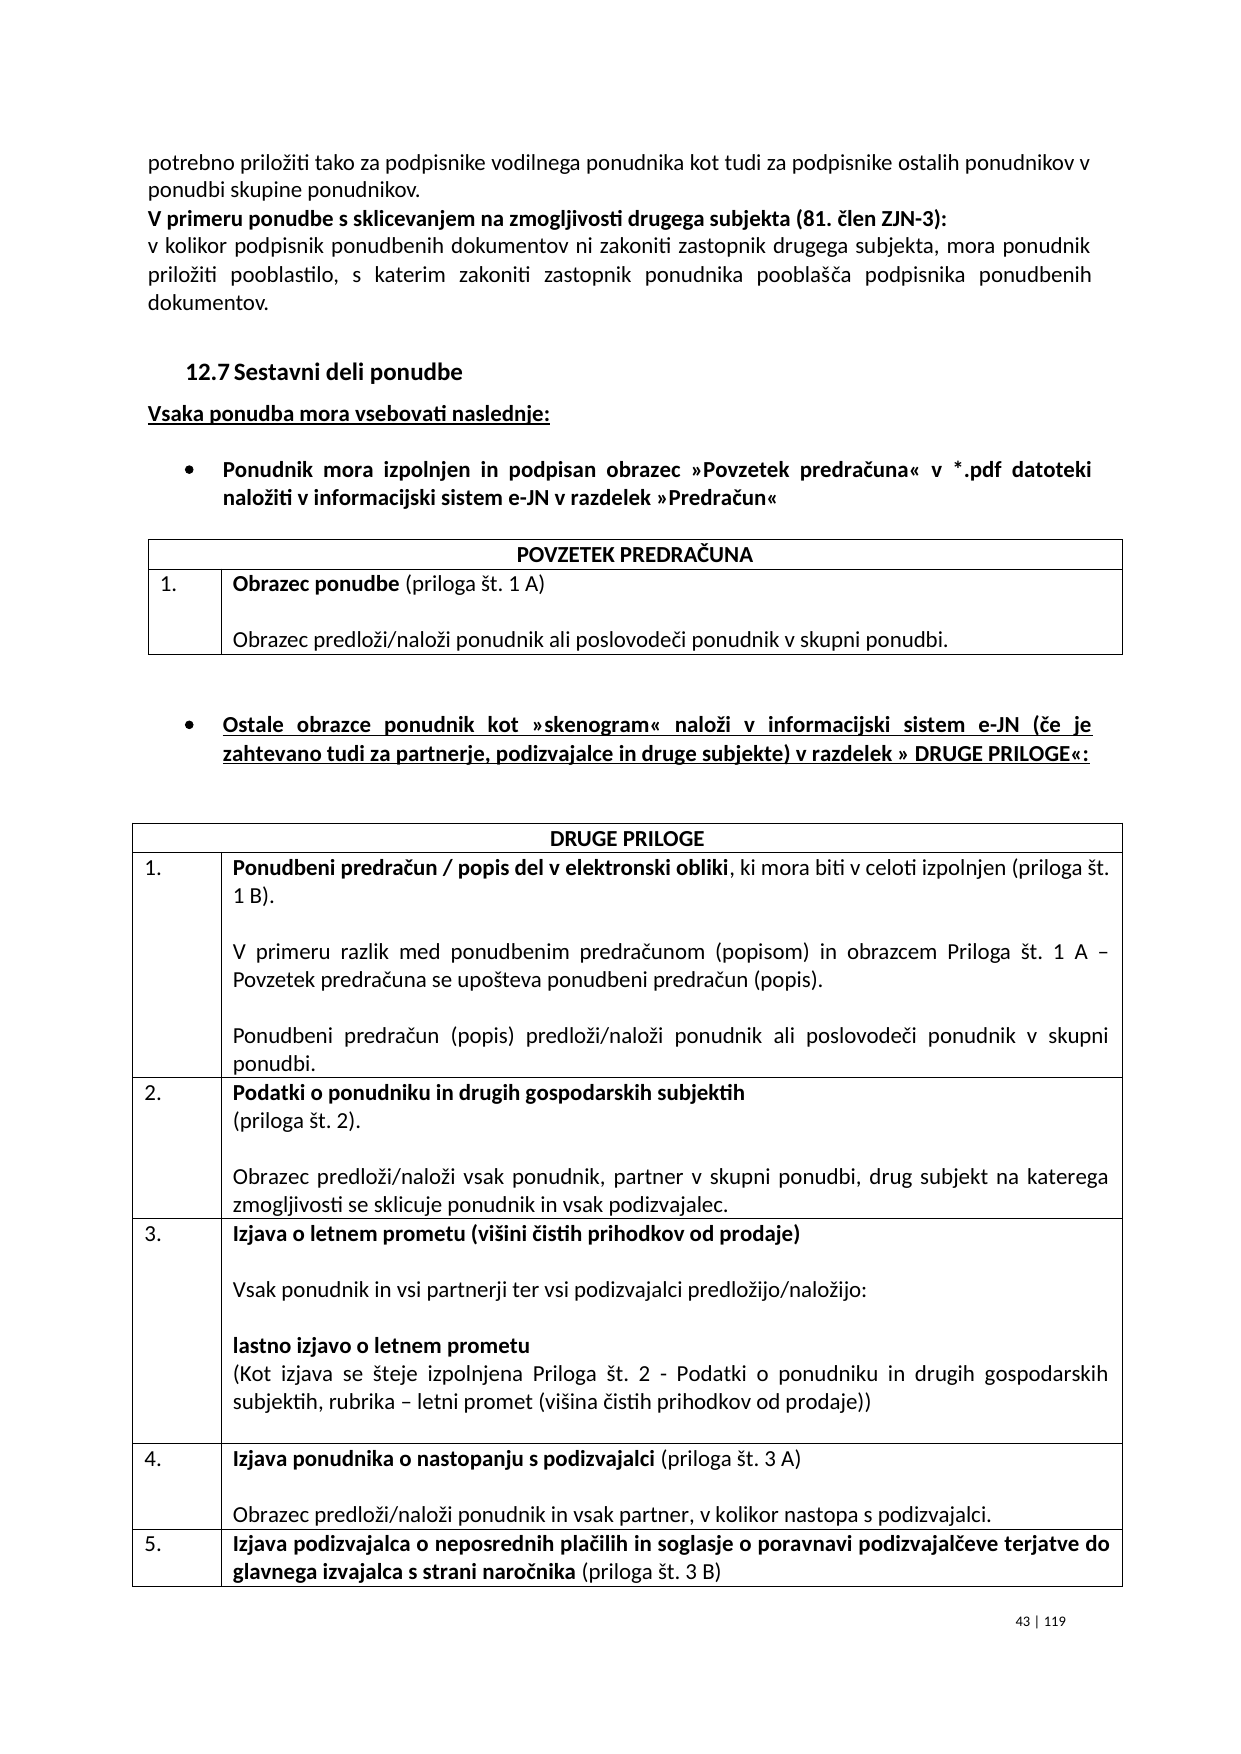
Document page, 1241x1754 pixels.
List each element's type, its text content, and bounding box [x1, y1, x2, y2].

table_header DRUGE PRILOGE [133, 824, 1122, 852]
table_header POVZETEK PREDRAČUNA [149, 540, 1122, 568]
table_cell 1. [133, 853, 221, 1077]
table_cell 3. [133, 1219, 221, 1443]
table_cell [222, 1530, 1122, 1586]
table_cell Ponudbeni predračun / popis del v elektronski obliki, ki mora biti v celoti izpolnjen (priloga št. 1 B). V primeru razlik med ponudbenim predračunom (popisom) in obrazcem Priloga št. 1 A – Povzetek predračuna se upošteva ponudbeni predračun (popis). Ponudbeni predračun (popis) predloži/naloži ponudnik ali poslovodeči ponudnik v skupni ponudbi. [222, 853, 1122, 1077]
table_cell 2. [133, 1078, 221, 1218]
list Ponudnik mora izpolnjen in podpisan obrazec »Povzetek predračuna« v *.pdf datoteki naložiti v informacijski sistem e-JN v razdelek »Predračun« [185, 455, 1093, 511]
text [148, 148, 1092, 204]
table_cell 1. [149, 570, 221, 653]
table_cell 5. [133, 1530, 221, 1586]
list Ostale obrazce ponudnik kot »skenogram« naloži v informacijski sistem e-JN (če je zahtevano tudi za partnerje, podizvajalce in druge subjekte) v razdelek » DRUGE PRILOGE«: [185, 711, 1093, 767]
table_cell Obrazec ponudbe (priloga št. 1 A) Obrazec predloži/naloži ponudnik ali poslovodeči ponudnik v skupni ponudbi. [222, 570, 1122, 653]
table_cell Izjava o letnem prometu (višini čistih prihodkov od prodaje) Vsak ponudnik in vsi partnerji ter vsi podizvajalci predložijo/naložijo: lastno izjavo o letnem prometu (Kot izjava se šteje izpolnjena Priloga št. 2 - Podatki o ponudniku in drugih gospodarskih subjektih, rubrika – letni promet (višina čistih prihodkov od prodaje)) [222, 1219, 1122, 1443]
table_cell Izjava ponudnika o nastopanju s podizvajalci (priloga št. 3 A) Obrazec predloži/naloži ponudnik in vsak partner, v kolikor nastopa s podizvajalci. [222, 1444, 1122, 1528]
table_cell 4. [133, 1444, 221, 1528]
subtitle Sestavni deli ponudbe [185, 356, 1093, 387]
text v kolikor podpisnik ponudbenih dokumentov ni zakoniti zastopnik drugega subjekta, mora ponudnik priložiti pooblastilo, s katerim zakoniti zastopnik ponudnika pooblašča podpisnika ponudbenih dokumentov. [148, 232, 1092, 316]
table_cell Podatki o ponudniku in drugih gospodarskih subjektih (priloga št. 2). Obrazec predloži/naloži vsak ponudnik, partner v skupni ponudbi, drug subjekt na katerega zmogljivosti se sklicuje ponudnik in vsak podizvajalec. [222, 1078, 1122, 1218]
text V primeru ponudbe s sklicevanjem na zmogljivosti drugega subjekta (81. člen ZJN-3): [148, 204, 1093, 232]
text Vsaka ponudba mora vsebovati naslednje: [148, 399, 1093, 427]
